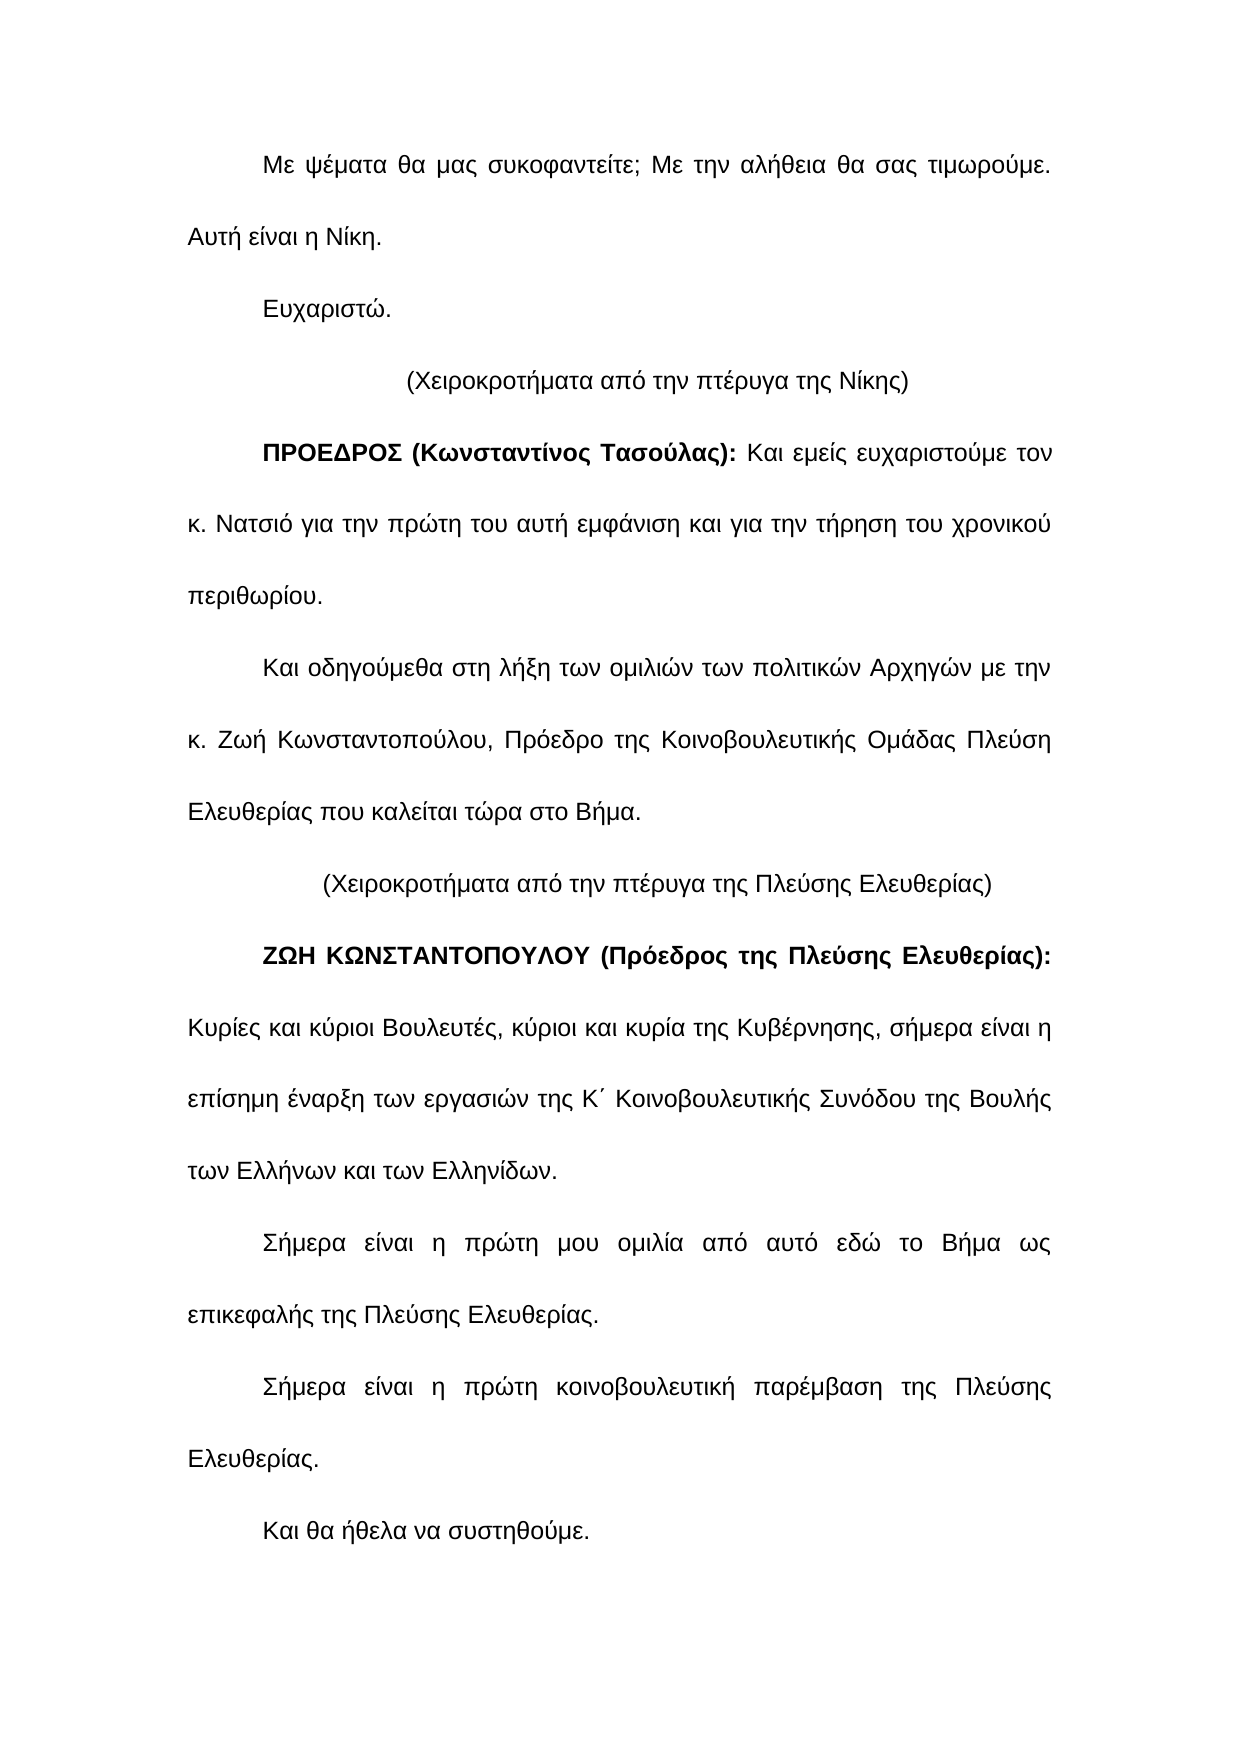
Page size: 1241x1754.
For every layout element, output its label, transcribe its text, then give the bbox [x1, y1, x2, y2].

text Και οδηγούμεθα στη λήξη των ομιλιών των πολιτικών Αρχηγών με την κ. Ζωή Κωνσταντοπούλου, Πρόεδρο της Κοινοβουλευτικής Ομάδας Πλεύση Ελευθερίας που καλείται τώρα στο Βήμα. [187, 653, 1053, 826]
text Σήμερα είναι η πρώτη κοινοβουλευτική παρέμβαση της Πλεύσης Ελευθερίας. [187, 1372, 1053, 1472]
text Σήμερα είναι η πρώτη μου ομιλία από αυτό εδώ το Βήμα ως επικεφαλής της Πλεύσης Ελευθερίας. [187, 1228, 1053, 1329]
text ΠΡΟΕΔΡΟΣ (Κωνσταντίνος Τασούλας): Και εμείς ευχαριστούμε τον κ. Νατσιό για την πρώτη του αυτή εμφάνιση και για την τήρηση του χρονικού περιθωρίου. [187, 437, 1053, 610]
text (Χειροκροτήματα από την πτέρυγα της Πλεύσης Ελευθερίας) [187, 869, 1053, 897]
text ΖΩΗ ΚΩΝΣΤΑΝΤΟΠΟΥΛΟΥ (Πρόεδρος της Πλεύσης Ελευθερίας): Κυρίες και κύριοι Βουλευτές, κύριοι και κυρία της Κυβέρνησης, σήμερα είναι η επίσημη έναρξη των εργασιών της Κ΄ Κοινοβουλευτικής Συνόδου της Βουλής των Ελλήνων και των Ελληνίδων. [187, 941, 1053, 1185]
text Ευχαριστώ. [187, 294, 1053, 322]
text (Χειροκροτήματα από την πτέρυγα της Νίκης) [187, 366, 1053, 394]
text Με ψέματα θα μας συκοφαντείτε; Με την αλήθεια θα σας τιμωρούμε. Αυτή είναι η Νίκη. [187, 150, 1053, 251]
text Και θα ήθελα να συστηθούμε. [187, 1516, 1053, 1544]
